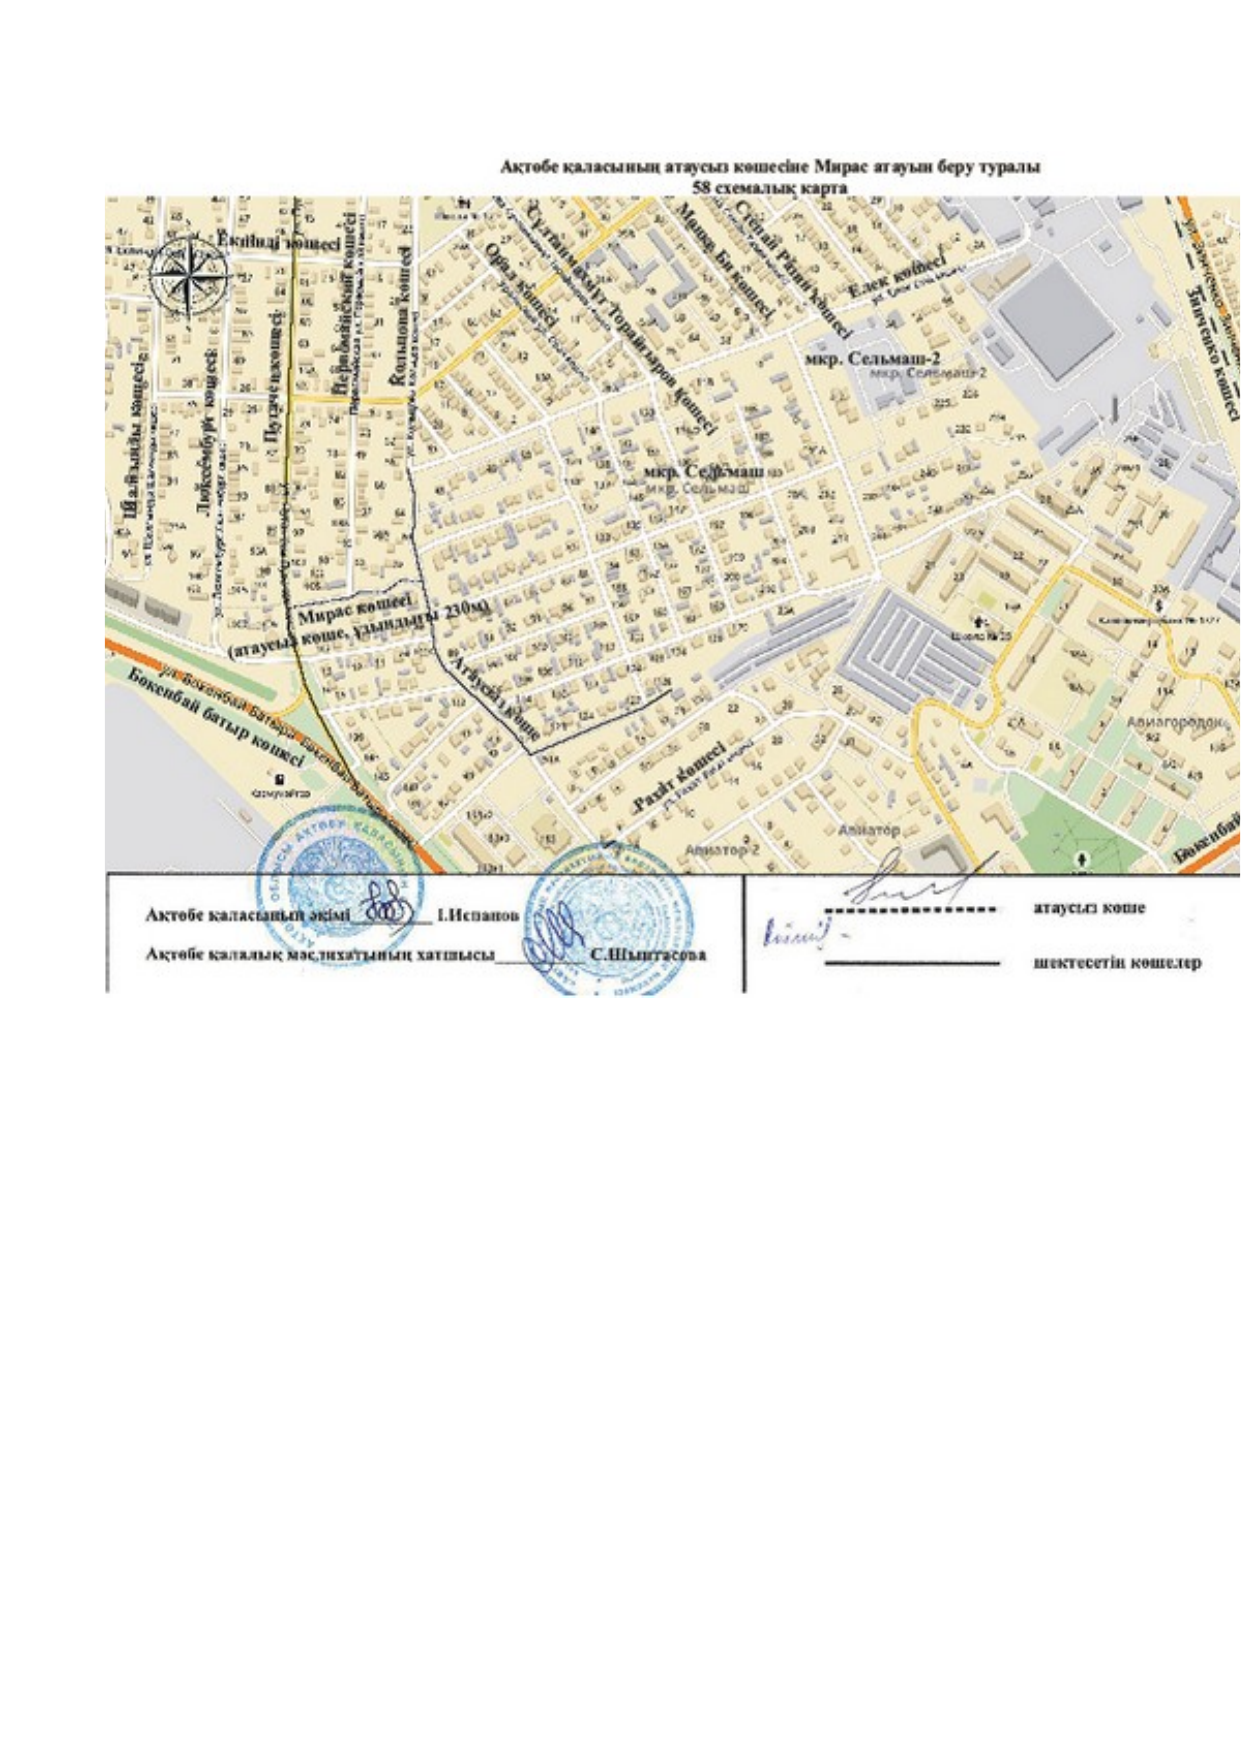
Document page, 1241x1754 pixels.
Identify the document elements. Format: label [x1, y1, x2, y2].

table_cell [101, 150, 1240, 1035]
picture [104, 151, 1241, 998]
